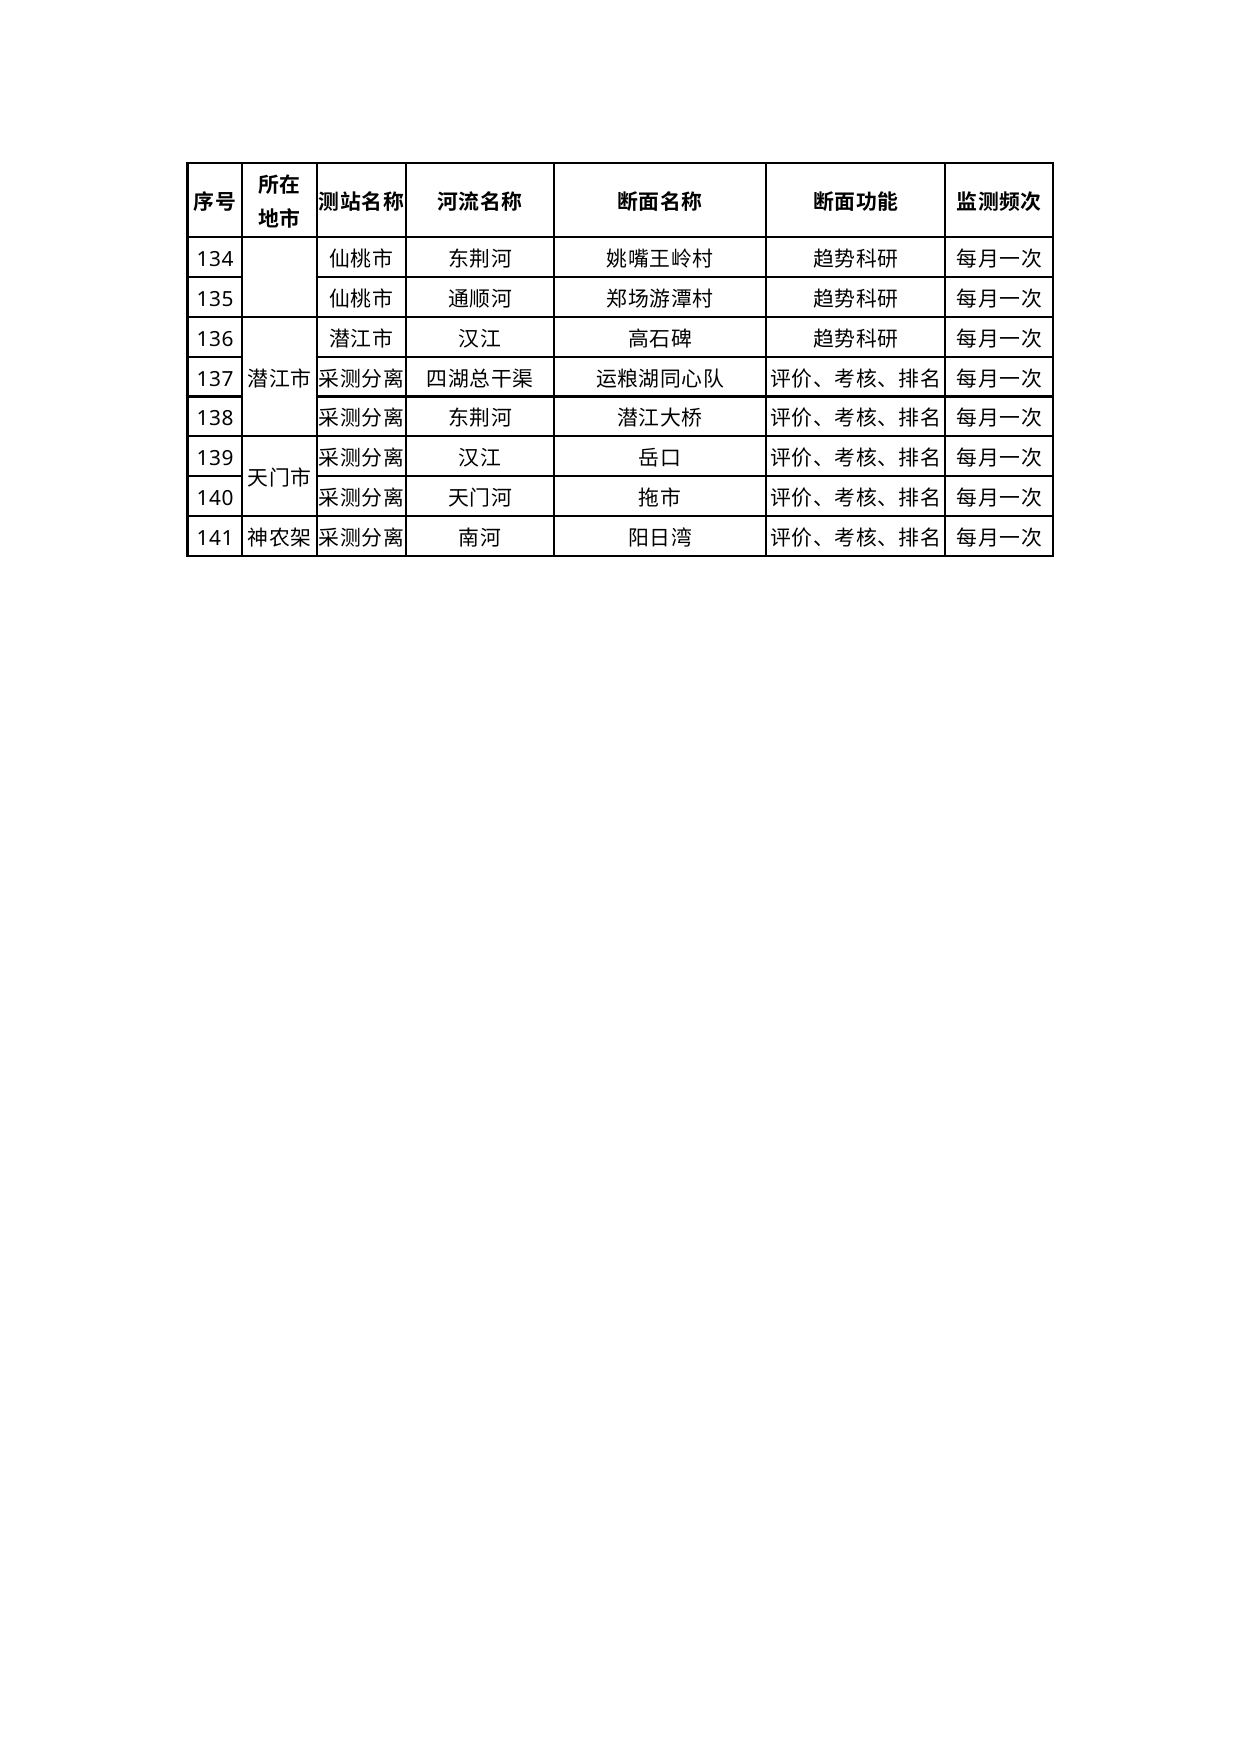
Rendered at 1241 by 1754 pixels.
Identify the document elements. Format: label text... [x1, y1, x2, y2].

table_cell 汉江 [407, 437, 553, 475]
table_header 断面名称 [555, 164, 765, 236]
table_cell 每月一次 [946, 278, 1052, 316]
table_cell 每月一次 [946, 517, 1052, 554]
table_cell 评价、考核、排名 [767, 398, 944, 435]
table_cell 趋势科研 [767, 318, 944, 356]
table_cell 评价、考核、排名 [767, 358, 944, 395]
table_cell 姚嘴王岭村 [555, 238, 765, 276]
table_cell 拖市 [555, 477, 765, 515]
table_cell 每月一次 [946, 358, 1052, 395]
table_cell 136 [189, 318, 241, 356]
table_cell 每月一次 [946, 398, 1052, 435]
table_cell 汉江 [407, 318, 553, 356]
table_cell 潜江市 [243, 318, 316, 435]
table_cell 134 [189, 238, 241, 276]
table_header 所在 地市 [243, 164, 316, 236]
table_cell 评价、考核、排名 [767, 437, 944, 475]
table_cell 四湖总干渠 [407, 358, 553, 395]
table_cell 采测分离 [318, 517, 405, 554]
table_header 河流名称 [407, 164, 553, 236]
table_cell 采测分离 [318, 398, 405, 435]
table_cell 137 [189, 358, 241, 395]
table_cell 每月一次 [946, 318, 1052, 356]
table_cell 评价、考核、排名 [767, 517, 944, 554]
table_cell 东荆河 [407, 398, 553, 435]
table_cell 每月一次 [946, 477, 1052, 515]
table_cell 140 [189, 477, 241, 515]
table_cell 岳口 [555, 437, 765, 475]
table_cell 趋势科研 [767, 238, 944, 276]
table_cell 每月一次 [946, 437, 1052, 475]
table_cell 南河 [407, 517, 553, 554]
table_cell 仙桃市 [318, 278, 405, 316]
table_cell 通顺河 [407, 278, 553, 316]
table_cell 采测分离 [318, 477, 405, 515]
table_cell 阳日湾 [555, 517, 765, 554]
table_cell 潜江大桥 [555, 398, 765, 435]
table_header 测站名称 [318, 164, 405, 236]
table_cell 天门河 [407, 477, 553, 515]
table_cell 神农架 [243, 517, 316, 554]
table_cell 高石碑 [555, 318, 765, 356]
table_cell 潜江市 [318, 318, 405, 356]
table_cell 每月一次 [946, 238, 1052, 276]
table_cell 138 [189, 398, 241, 435]
table_header 监测频次 [946, 164, 1052, 236]
table_header 断面功能 [767, 164, 944, 236]
table_cell 采测分离 [318, 358, 405, 395]
table_cell 郑场游潭村 [555, 278, 765, 316]
table_cell 天门市 [243, 437, 316, 515]
table_cell 135 [189, 278, 241, 316]
table_cell 仙桃市 [318, 238, 405, 276]
table_cell 东荆河 [407, 238, 553, 276]
table_cell 运粮湖同心队 [555, 358, 765, 395]
table_cell 139 [189, 437, 241, 475]
table_header 序号 [189, 164, 241, 236]
table_cell 采测分离 [318, 437, 405, 475]
table_cell 评价、考核、排名 [767, 477, 944, 515]
table_cell 趋势科研 [767, 278, 944, 316]
table_cell 141 [189, 517, 241, 554]
